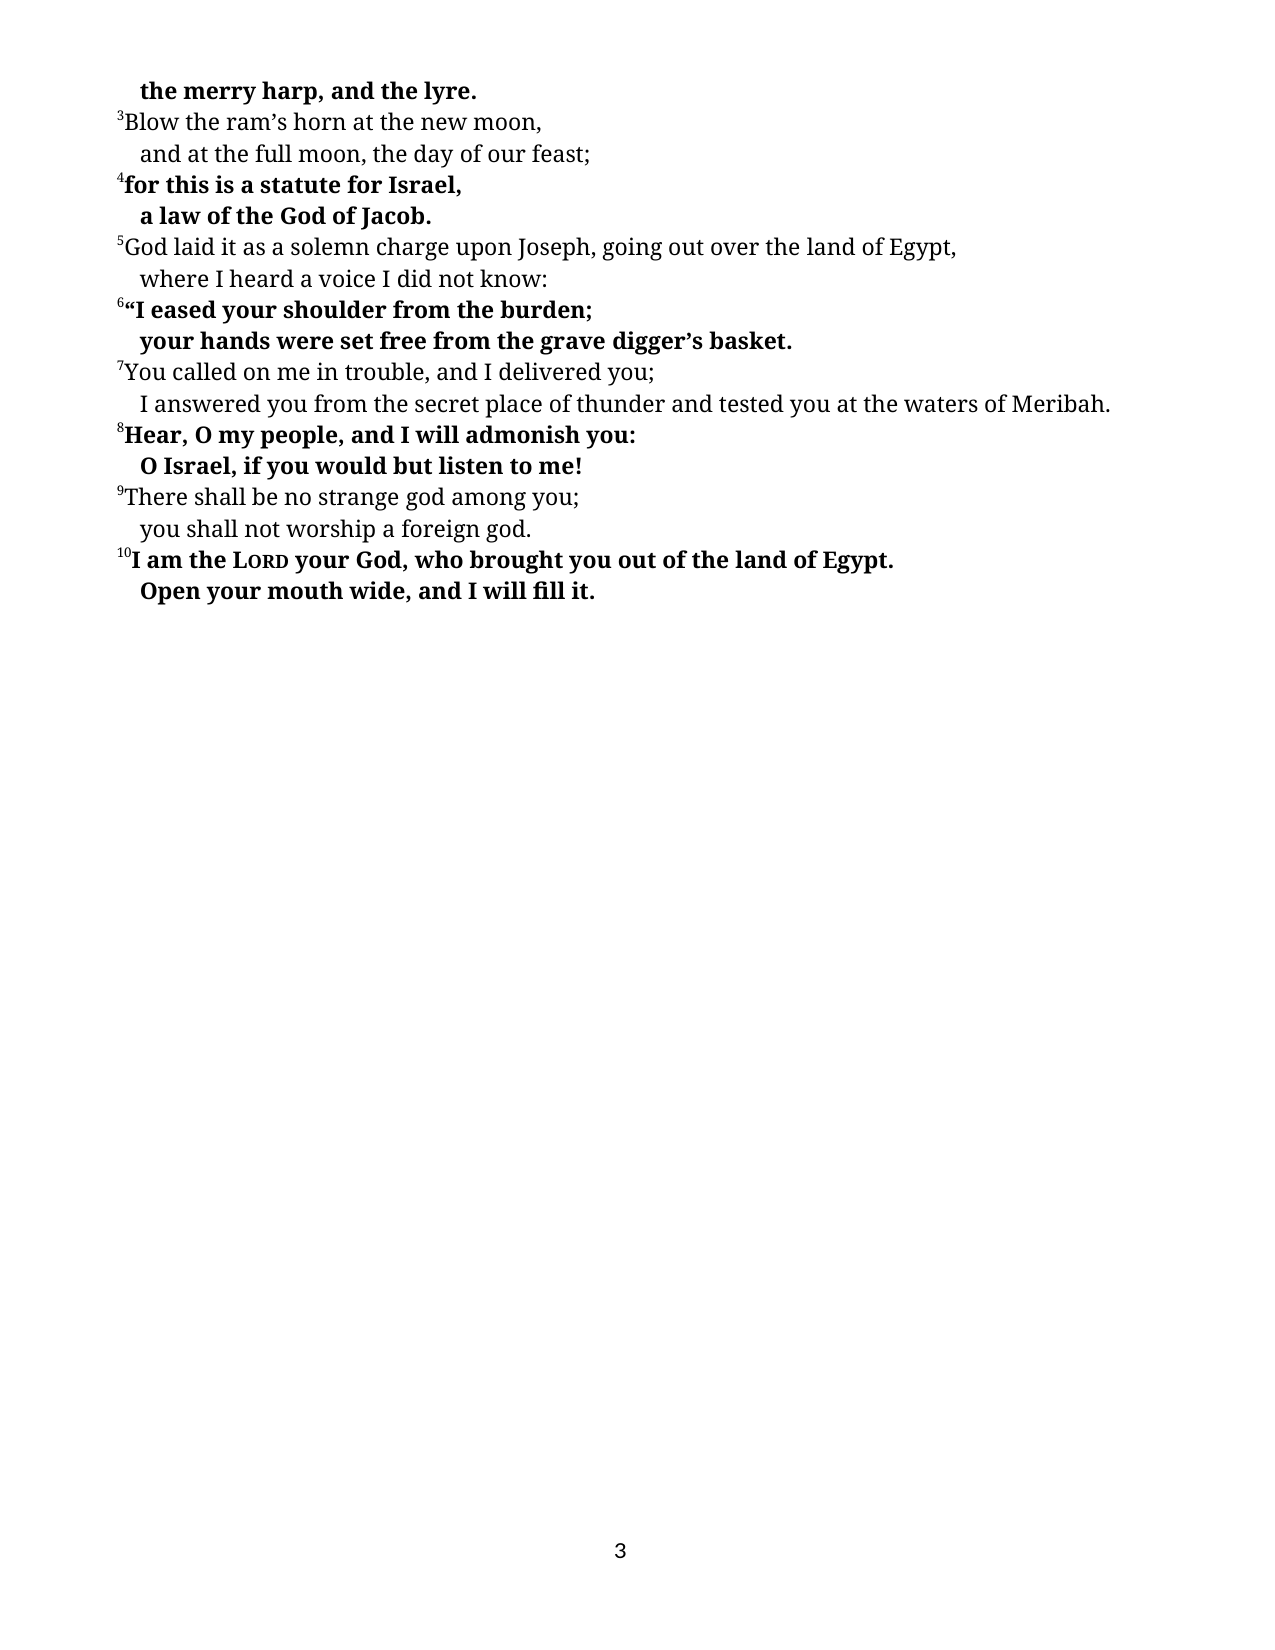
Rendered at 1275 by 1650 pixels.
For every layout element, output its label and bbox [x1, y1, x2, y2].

text [94, 75, 1200, 606]
